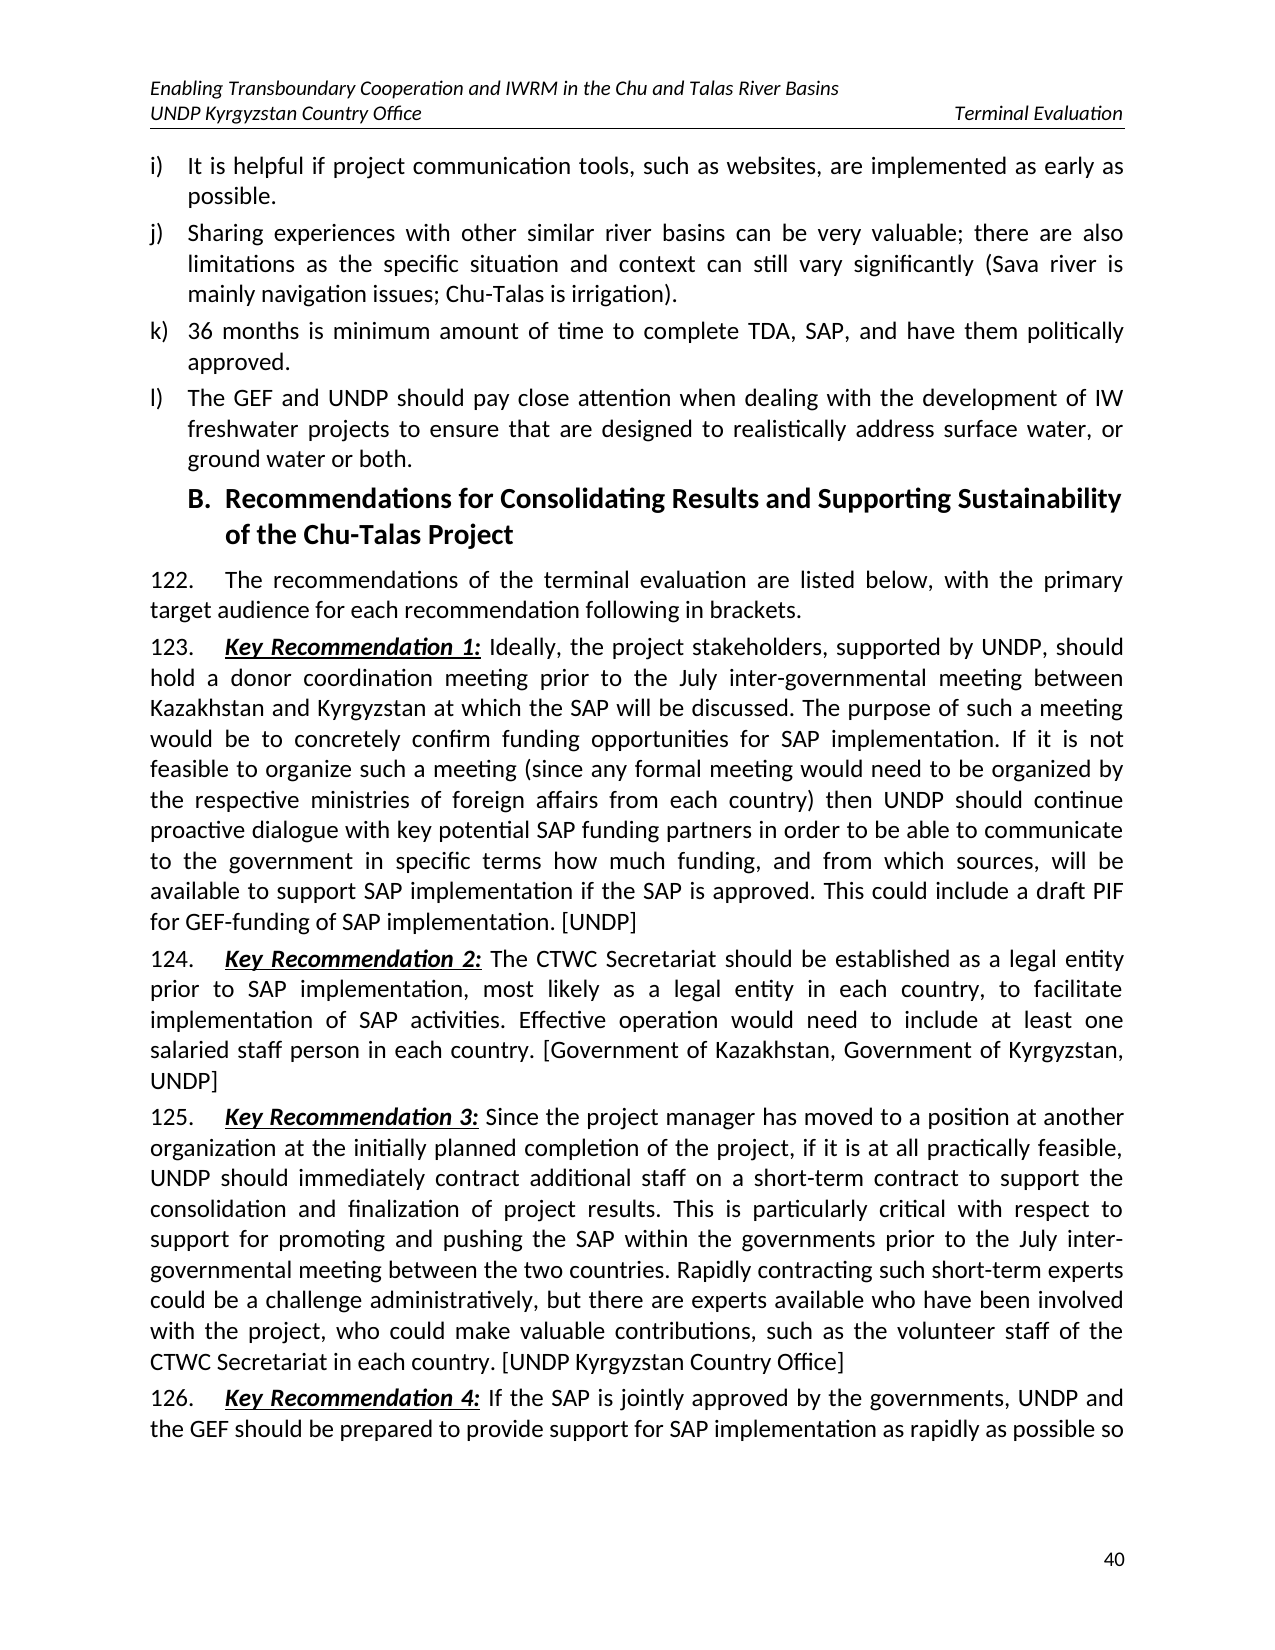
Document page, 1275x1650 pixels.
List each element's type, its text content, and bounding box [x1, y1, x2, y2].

list Sharing experiences with other similar river basins can be very valuable; there are also limitations as the specific situation and context can still vary significantly (Sava river is mainly navigation issues; Chu-Talas is irrigation). [150, 217, 1125, 309]
text Key Recommendation 3: Since the project manager has moved to a position at another organization at the initially planned completion of the project, if it is at all practically feasible, UNDP should immediately contract additional staff on a short-term contract to support the consolidation and finalization of project results. This is particularly critical with respect to support for promoting and pushing the SAP within the governments prior to the July inter-governmental meeting between the two countries. Rapidly contracting such short-term experts could be a challenge administratively, but there are experts available who have been involved with the project, who could make valuable contributions, such as the volunteer staff of the CTWC Secretariat in each country. [UNDP Kyrgyzstan Country Office] [150, 1102, 1125, 1376]
text Key Recommendation 2: The CTWC Secretariat should be established as a legal entity prior to SAP implementation, most likely as a legal entity in each country, to facilitate implementation of SAP activities. Effective operation would need to include at least one salaried staff person in each country. [Government of Kazakhstan, Government of Kyrgyzstan, UNDP] [150, 943, 1125, 1095]
subtitle Recommendations for Consolidating Results and Supporting Sustainability of the Chu-Talas Project [187, 480, 1125, 551]
list The GEF and UNDP should pay close attention when dealing with the development of IW freshwater projects to ensure that are designed to realistically address surface water, or ground water or both. [150, 382, 1125, 474]
list 36 months is minimum amount of time to complete TDA, SAP, and have them politically approved. [150, 315, 1125, 376]
list It is helpful if project communication tools, such as websites, are implemented as early as possible. [150, 150, 1125, 211]
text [150, 1382, 1125, 1443]
text The recommendations of the terminal evaluation are listed below, with the primary target audience for each recommendation following in brackets. [150, 564, 1125, 625]
text Key Recommendation 1: Ideally, the project stakeholders, supported by UNDP, should hold a donor coordination meeting prior to the July inter-governmental meeting between Kazakhstan and Kyrgyzstan at which the SAP will be discussed. The purpose of such a meeting would be to concretely confirm funding opportunities for SAP implementation. If it is not feasible to organize such a meeting (since any formal meeting would need to be organized by the respective ministries of foreign affairs from each country) then UNDP should continue proactive dialogue with key potential SAP funding partners in order to be able to communicate to the government in specific terms how much funding, and from which sources, will be available to support SAP implementation if the SAP is approved. This could include a draft PIF for GEF-funding of SAP implementation. [UNDP] [150, 631, 1125, 936]
